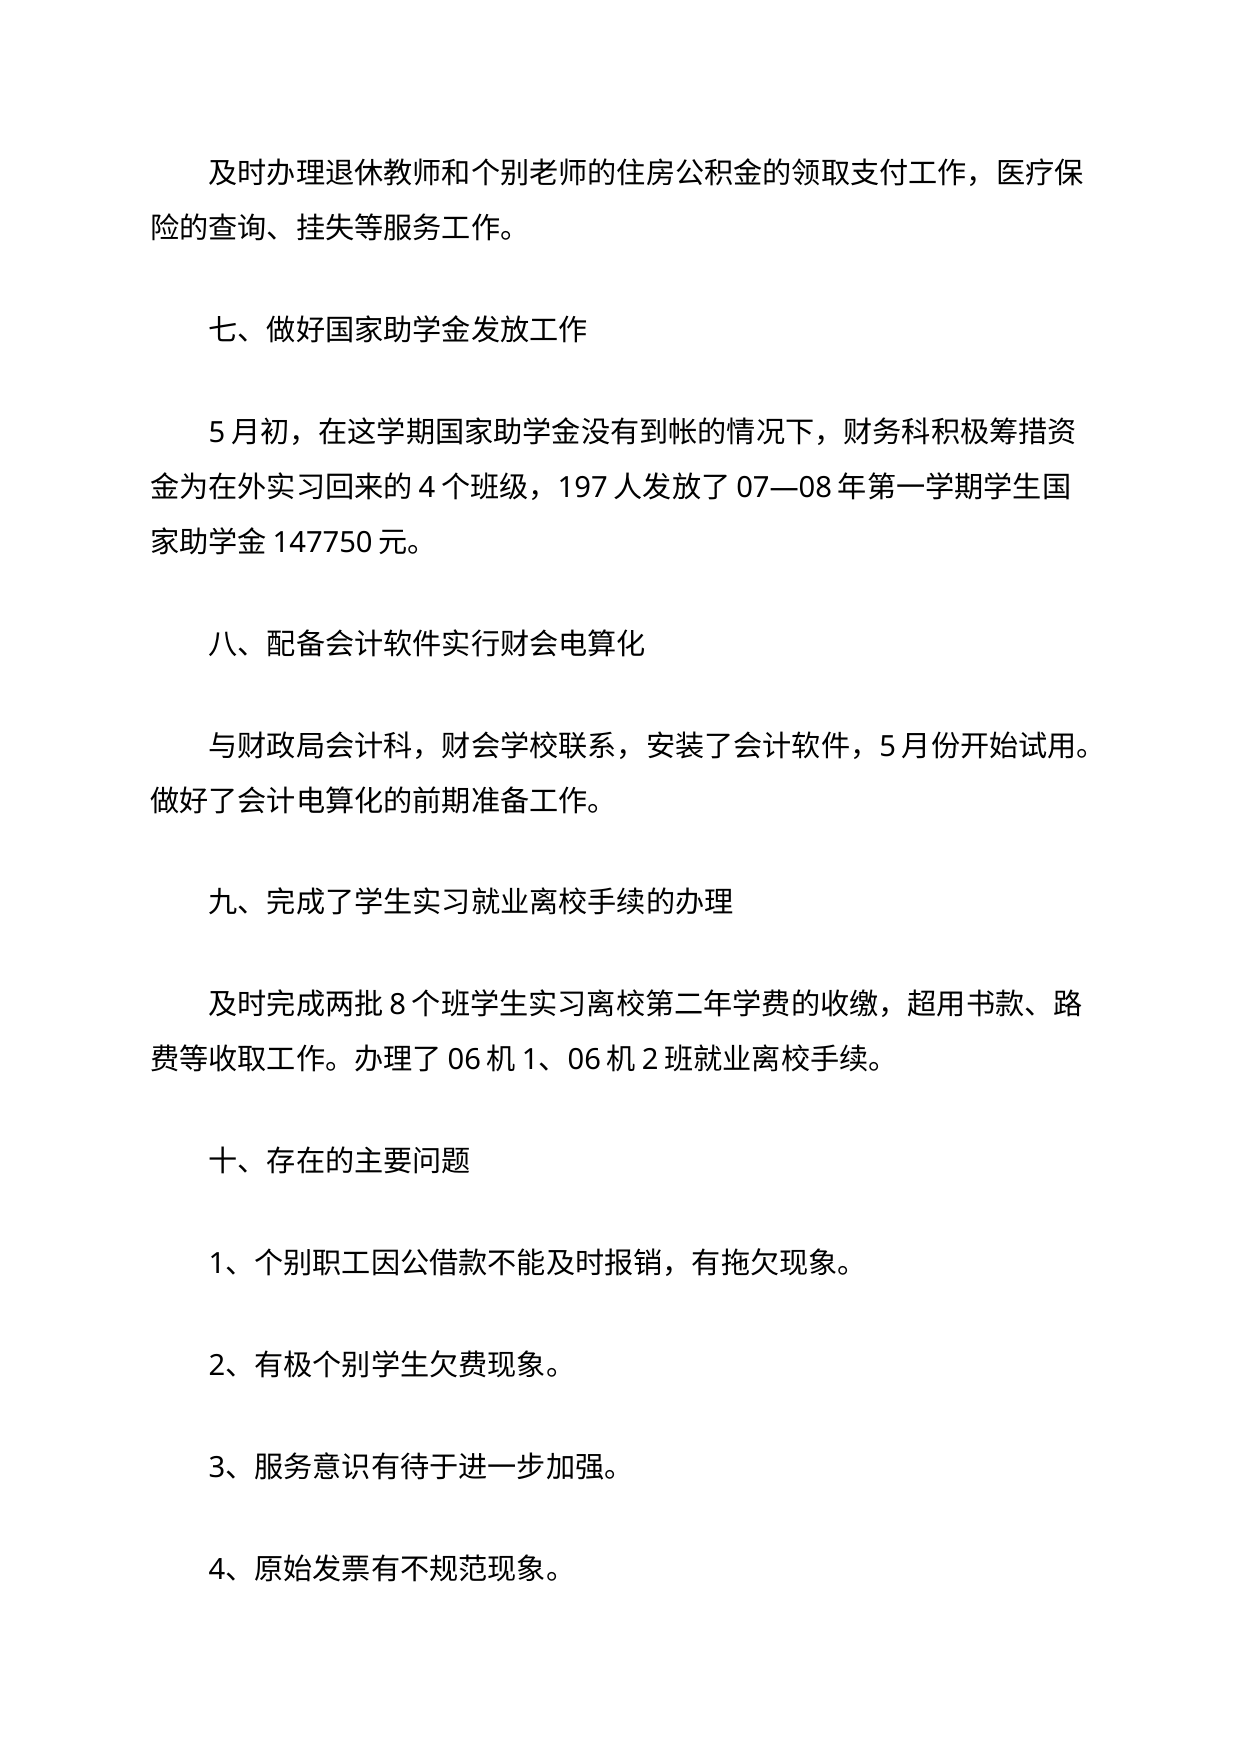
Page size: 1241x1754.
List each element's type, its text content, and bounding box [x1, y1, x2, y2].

text 2、有极个别学生欠费现象。 [150, 1341, 1090, 1384]
text 七、做好国家助学金发放工作 [150, 307, 1090, 349]
text 八、配备会计软件实行财会电算化 [150, 620, 1090, 663]
text 5月初，在这学期国家助学金没有到帐的情况下，财务科积极筹措资金为在外实习回来的4个班级，197人发放了07―08年第一学期学生国家助学金147750元。 [150, 408, 1090, 561]
text 及时办理退休教师和个别老师的住房公积金的领取支付工作，医疗保险的查询、挂失等服务工作。 [150, 150, 1090, 247]
text 3、服务意识有待于进一步加强。 [150, 1443, 1090, 1486]
text 4、原始发票有不规范现象。 [150, 1545, 1090, 1588]
text 九、完成了学生实习就业离校手续的办理 [150, 879, 1090, 921]
text 1、个别职工因公借款不能及时报销，有拖欠现象。 [150, 1239, 1090, 1282]
text 与财政局会计科，财会学校联系，安装了会计软件，5月份开始试用。做好了会计电算化的前期准备工作。 [150, 722, 1090, 819]
text 及时完成两批8个班学生实习离校第二年学费的收缴，超用书款、路费等收取工作。办理了06机1、06机2班就业离校手续。 [150, 981, 1090, 1078]
text 十、存在的主要问题 [150, 1138, 1090, 1180]
